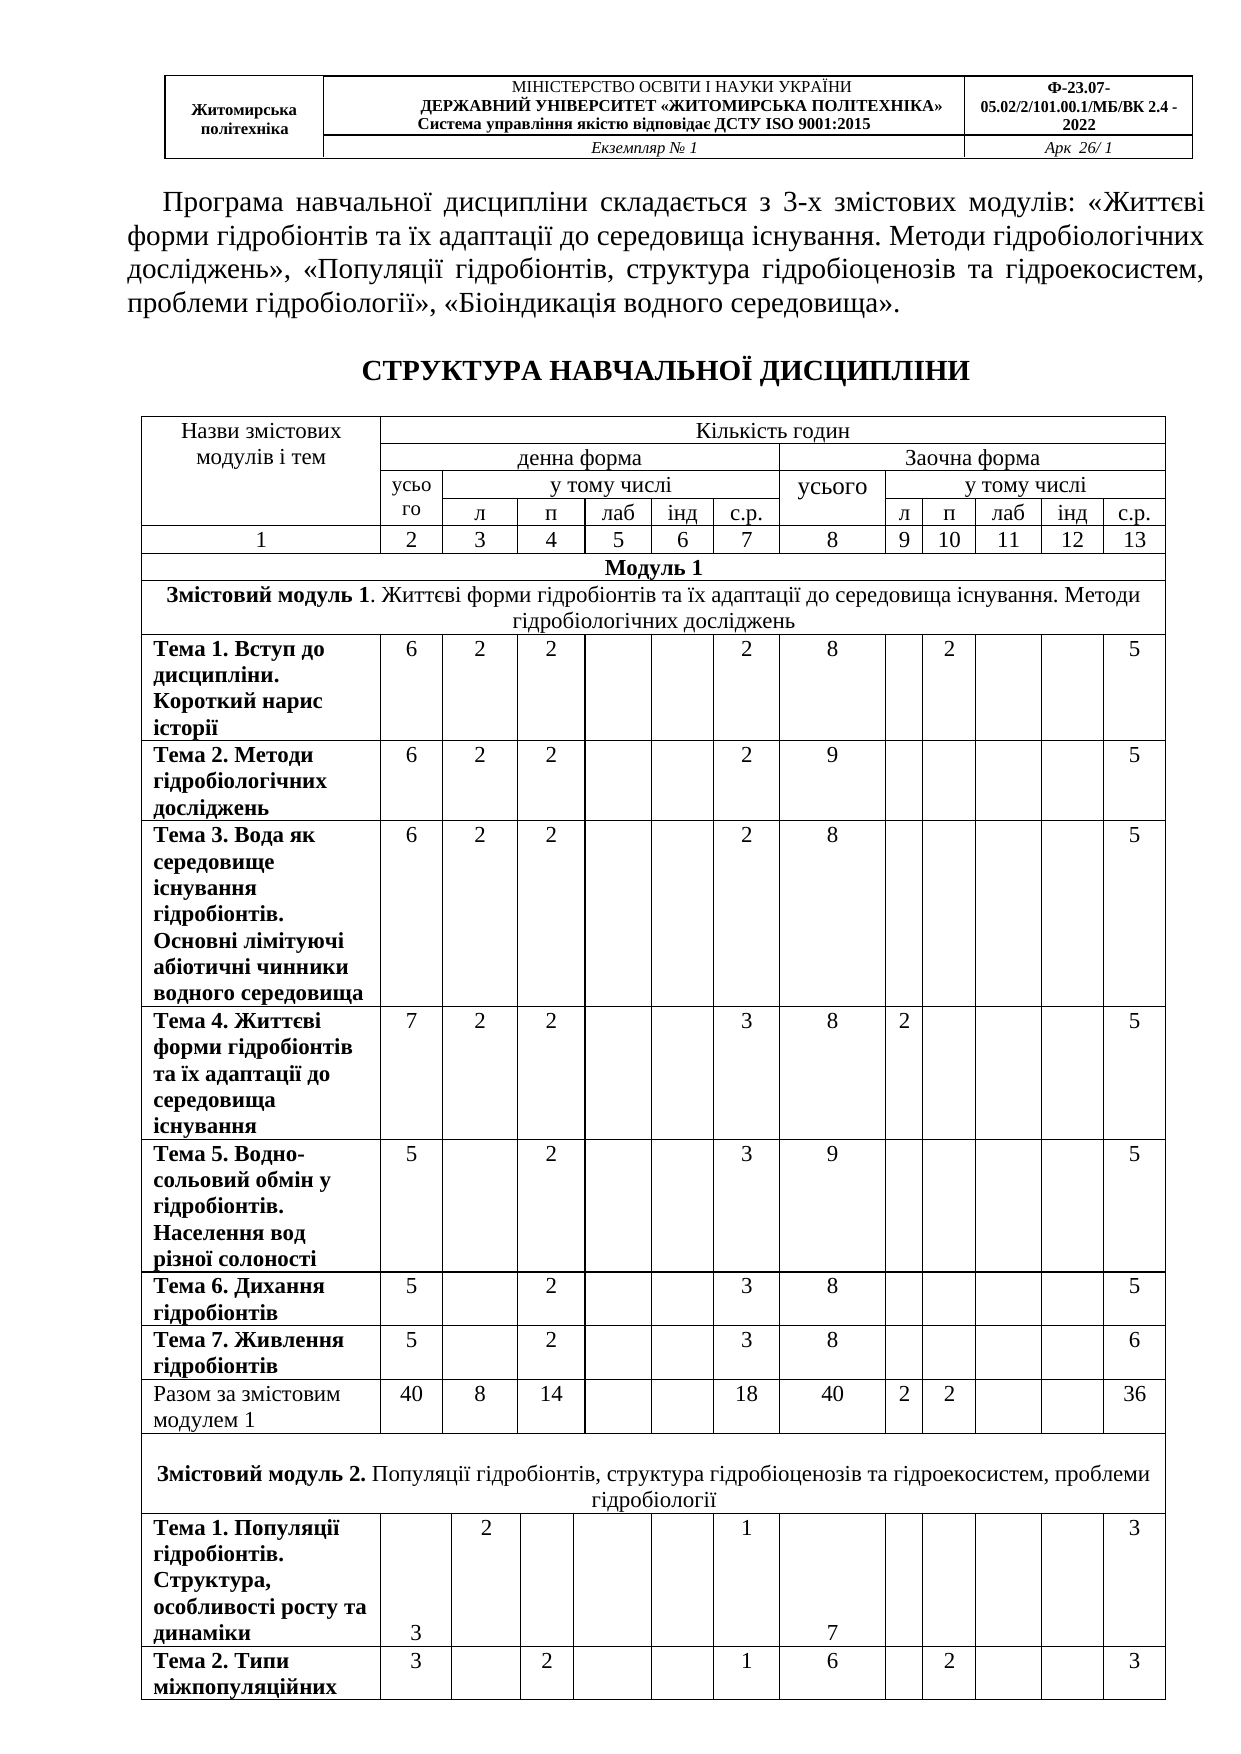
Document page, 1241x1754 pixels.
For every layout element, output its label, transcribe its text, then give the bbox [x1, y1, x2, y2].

table_cell с.р. [1104, 499, 1165, 525]
table_cell п [923, 499, 975, 525]
table_cell [923, 821, 975, 1006]
table_cell 3 [714, 1273, 779, 1325]
table_header Кількість годин [381, 417, 1165, 443]
table_cell 2 [518, 1140, 584, 1271]
table_cell Тема 5. Водно-сольовий обмін у гідробіонтів. Населення вод різної солоності [142, 1140, 380, 1271]
table_cell 9 [780, 1140, 885, 1271]
table_cell [923, 1326, 975, 1379]
table_cell 12 [1042, 526, 1103, 553]
table_cell [1042, 635, 1103, 740]
table_cell [452, 1647, 520, 1699]
table_cell 36 [1104, 1380, 1165, 1433]
table_cell 2 [518, 741, 584, 820]
table_cell лаб [586, 499, 651, 525]
table_cell 3 [1104, 1647, 1165, 1699]
table_cell 2 [518, 1273, 584, 1325]
table_cell 8 [780, 1326, 885, 1379]
table_cell 8 [780, 635, 885, 740]
table_cell [976, 1514, 1041, 1646]
table_cell [1042, 1514, 1103, 1646]
table_cell 3 [381, 1647, 451, 1699]
table_cell 5 [1104, 635, 1165, 740]
table_cell 2 [443, 741, 517, 820]
table_cell 5 [1104, 741, 1165, 820]
table_cell [574, 1647, 651, 1699]
table_cell інд [1042, 499, 1103, 525]
table_cell 3 [381, 1514, 451, 1646]
table_cell [923, 1273, 975, 1325]
table_cell 6 [652, 526, 713, 553]
table_header Назви змістових модулів і тем [142, 417, 380, 525]
table_cell 5 [1104, 821, 1165, 1006]
table_cell 8 [780, 821, 885, 1006]
table_cell 2 [518, 821, 584, 1006]
table_cell денна форма [381, 444, 779, 470]
table_cell 6 [381, 821, 442, 1006]
table_cell 1 [714, 1647, 779, 1699]
table_cell 9 [886, 526, 922, 553]
table_cell 11 [976, 526, 1041, 553]
table_cell у тому числі [886, 471, 1165, 498]
table_cell Тема 3. Вода як середовище існування гідробіонтів. Основні лімітуючі абіотичні чинники водного середовища [142, 821, 380, 1006]
table_cell [976, 1647, 1041, 1699]
table_cell [652, 635, 713, 740]
text Програма навчальної дисципліни складається з 3-х змістових модулів: «Життєві форми гідробіонтів та їх адаптації до середовища існування. Методи гідробіологічних досліджень», «Популяції гідробіонтів, структура гідробіоценозів та гідроекосистем, проблеми гідробіології», «Біоіндикація водного середовища». [127, 184, 1205, 319]
table_cell [1042, 1380, 1103, 1433]
table_cell Тема 4. Життєві форми гідробіонтів та їх адаптації до середовища існування [142, 1007, 380, 1139]
table_cell [1042, 1273, 1103, 1325]
table_cell 7 [714, 526, 779, 553]
table_cell [976, 1140, 1041, 1271]
table_cell [586, 1273, 651, 1325]
table_cell Тема 6. Дихання гідробіонтів [142, 1273, 380, 1325]
table_cell [586, 821, 651, 1006]
table_cell [1042, 1007, 1103, 1139]
table_cell 3 [714, 1326, 779, 1379]
table_cell [976, 741, 1041, 820]
table_cell 7 [780, 1514, 885, 1646]
table_cell [1042, 741, 1103, 820]
table_cell [886, 1326, 922, 1379]
table_cell 2 [923, 1647, 975, 1699]
table_cell 7 [381, 1007, 442, 1139]
table_cell 2 [443, 635, 517, 740]
table_cell 2 [443, 821, 517, 1006]
table_cell [574, 1514, 651, 1646]
table_cell Змістовий модуль 1. Життєві форми гідробіонтів та їх адаптації до середовища існування. Методи гідробіологічних досліджень [142, 581, 1165, 634]
table_cell 2 [923, 1380, 975, 1433]
table_cell 6 [381, 741, 442, 820]
table_cell 5 [586, 526, 651, 553]
table_cell 6 [780, 1647, 885, 1699]
table_cell 2 [381, 526, 442, 553]
table_cell 2 [714, 635, 779, 740]
table_cell [1042, 1326, 1103, 1379]
table_cell [1042, 821, 1103, 1006]
table_cell [886, 635, 922, 740]
table_cell [443, 1140, 517, 1271]
table_cell с.р. [714, 499, 779, 525]
table_cell Змістовий модуль 2. Популяції гідробіонтів, структура гідробіоценозів та гідроекосистем, проблеми гідробіології [142, 1434, 1165, 1513]
table_cell 2 [452, 1514, 520, 1646]
table_cell 8 [780, 1007, 885, 1139]
table_cell [652, 821, 713, 1006]
table_cell усього [381, 471, 442, 525]
table_cell 3 [714, 1140, 779, 1271]
table_cell 2 [518, 1326, 584, 1379]
table_cell 2 [923, 635, 975, 740]
table_cell 9 [780, 741, 885, 820]
table_cell [652, 1140, 713, 1271]
table_cell [652, 1514, 713, 1646]
table_cell 10 [923, 526, 975, 553]
table_cell 4 [518, 526, 584, 553]
table_cell 40 [381, 1380, 442, 1433]
table_cell 5 [1104, 1140, 1165, 1271]
table_cell 1 [142, 526, 380, 553]
table_cell [976, 1273, 1041, 1325]
table_cell Разом за змістовим модулем 1 [142, 1380, 380, 1433]
table_cell [586, 741, 651, 820]
table_cell 2 [886, 1380, 922, 1433]
table_cell 8 [443, 1380, 517, 1433]
table_cell [886, 1273, 922, 1325]
table_cell інд [652, 499, 713, 525]
table_cell [886, 1647, 922, 1699]
table_cell [652, 741, 713, 820]
table_cell [976, 1380, 1041, 1433]
table_cell [652, 1326, 713, 1379]
table_cell 40 [780, 1380, 885, 1433]
table_cell 18 [714, 1380, 779, 1433]
table_cell [976, 1007, 1041, 1139]
table_cell [586, 1140, 651, 1271]
table_cell [886, 1140, 922, 1271]
table_cell 14 [518, 1380, 584, 1433]
table_cell [976, 635, 1041, 740]
table_cell [886, 821, 922, 1006]
table_cell [1042, 1140, 1103, 1271]
table_cell 3 [1104, 1514, 1165, 1646]
table_cell [923, 741, 975, 820]
table_cell Тема 7. Живлення гідробіонтів [142, 1326, 380, 1379]
table_cell Заочна форма [780, 444, 1165, 470]
subtitle СТРУКТУРА НАВЧАЛЬНОЇ ДИСЦИПЛІНИ [127, 353, 1205, 387]
table_cell 5 [381, 1326, 442, 1379]
table_cell [886, 1514, 922, 1646]
table_cell 2 [518, 635, 584, 740]
table_cell [976, 1326, 1041, 1379]
table_cell 2 [886, 1007, 922, 1139]
table_cell 8 [780, 1273, 885, 1325]
table_cell [976, 821, 1041, 1006]
table_cell 2 [443, 1007, 517, 1139]
table_cell [586, 1380, 651, 1433]
table_cell 2 [521, 1647, 573, 1699]
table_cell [142, 1647, 380, 1699]
table_cell 3 [443, 526, 517, 553]
table_cell Модуль 1 [142, 554, 1165, 580]
table_cell л [443, 499, 517, 525]
table_cell 6 [381, 635, 442, 740]
table_cell [652, 1007, 713, 1139]
table_cell 2 [714, 821, 779, 1006]
table_cell Тема 1. Популяції гідробіонтів. Структура, особливості росту та динаміки [142, 1514, 380, 1646]
table_cell 3 [714, 1007, 779, 1139]
table_cell 13 [1104, 526, 1165, 553]
table_cell у тому числі [443, 471, 779, 498]
table_cell 8 [780, 526, 885, 553]
table_cell Тема 2. Методи гідробіологічних досліджень [142, 741, 380, 820]
table_cell 2 [518, 1007, 584, 1139]
table_cell лаб [976, 499, 1041, 525]
table_cell [443, 1326, 517, 1379]
table_cell [923, 1514, 975, 1646]
table_cell л [886, 499, 922, 525]
table_cell [923, 1007, 975, 1139]
table_cell [652, 1273, 713, 1325]
table_cell [586, 635, 651, 740]
table_cell 2 [714, 741, 779, 820]
table_cell [923, 1140, 975, 1271]
table_cell [652, 1647, 713, 1699]
table_cell 1 [714, 1514, 779, 1646]
table_cell [886, 741, 922, 820]
table_cell 6 [1104, 1326, 1165, 1379]
table_cell [521, 1514, 573, 1646]
table_cell 5 [381, 1273, 442, 1325]
table_cell [652, 1380, 713, 1433]
table_cell [443, 1273, 517, 1325]
table_cell [1042, 1647, 1103, 1699]
table_cell [586, 1326, 651, 1379]
table_cell 5 [1104, 1007, 1165, 1139]
table_cell 5 [1104, 1273, 1165, 1325]
table_cell п [518, 499, 584, 525]
table_cell [586, 1007, 651, 1139]
table_cell Тема 1. Вступ до дисципліни. Короткий нарис історії [142, 635, 380, 740]
table_cell 5 [381, 1140, 442, 1271]
table_cell усього [780, 471, 885, 525]
